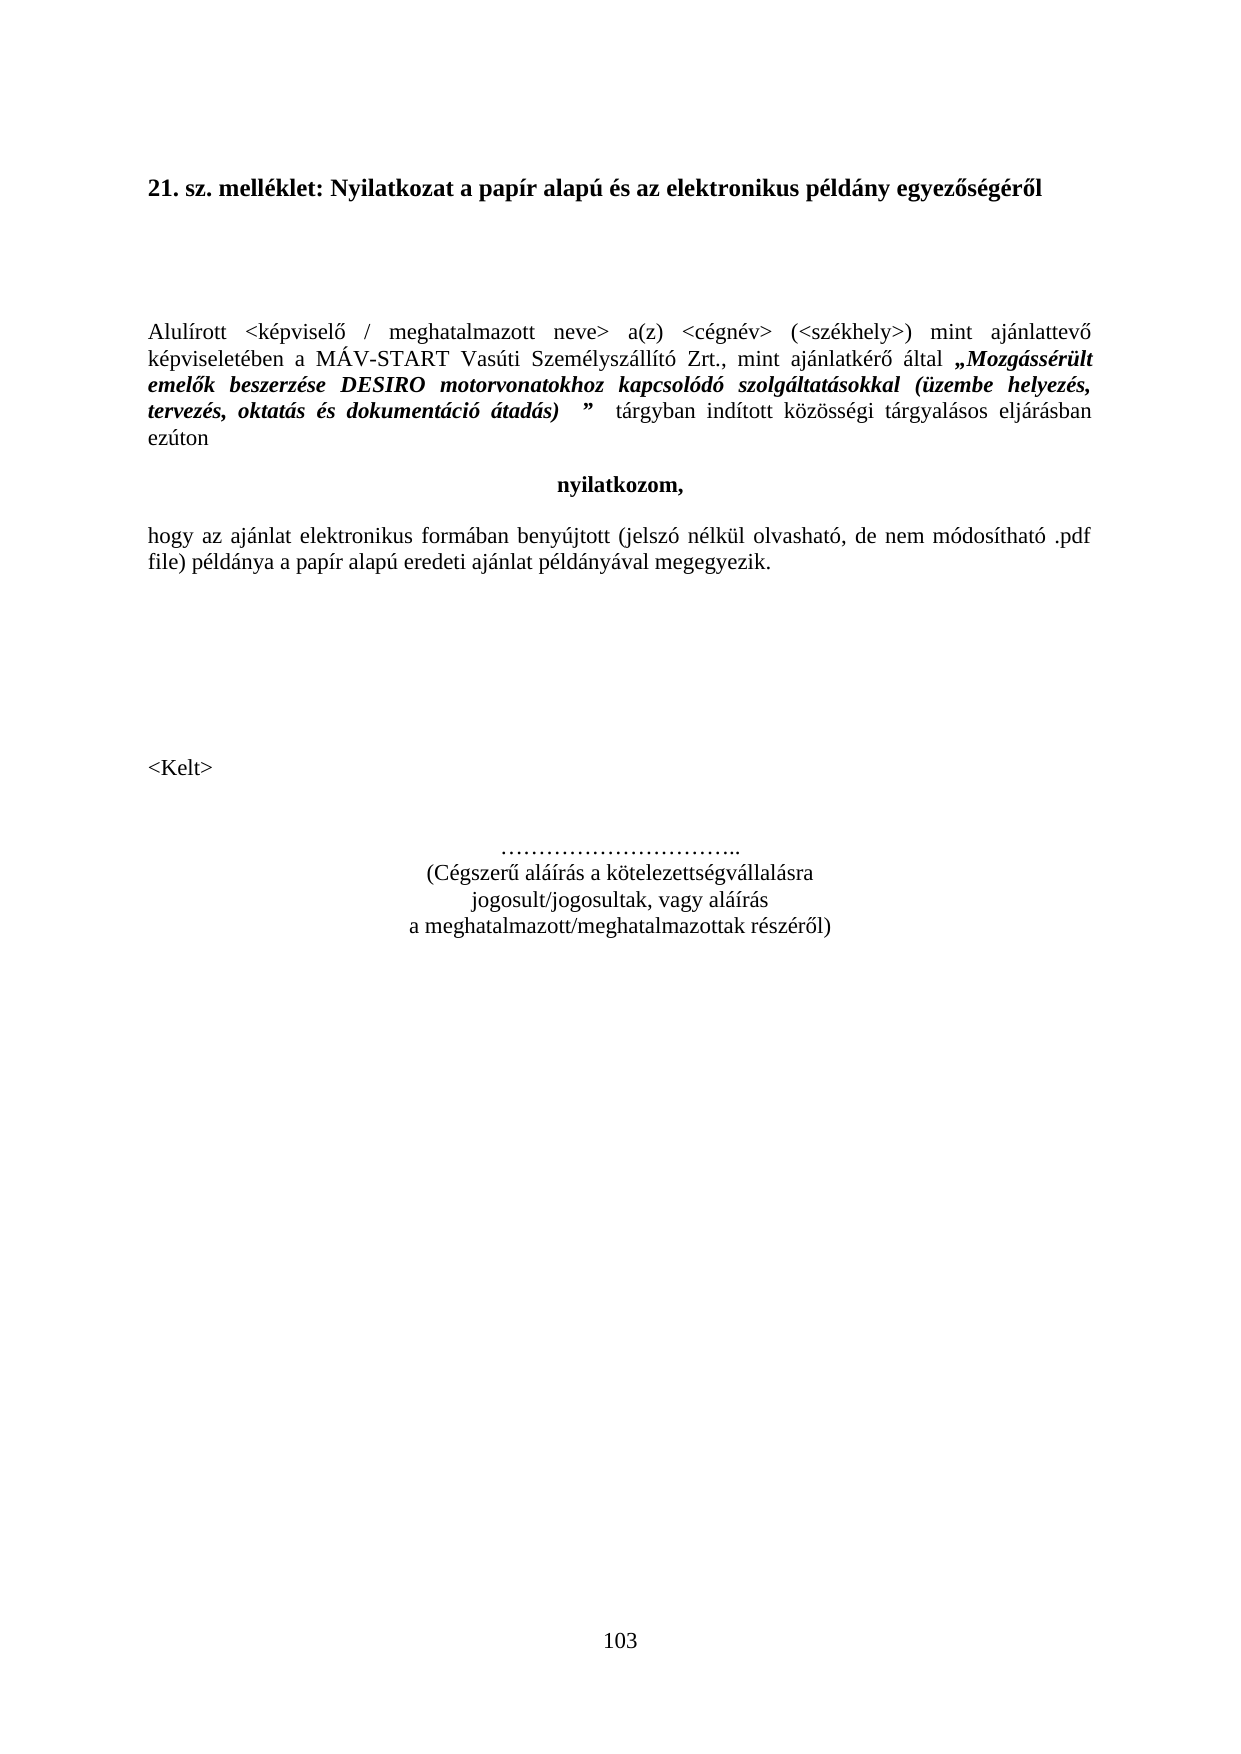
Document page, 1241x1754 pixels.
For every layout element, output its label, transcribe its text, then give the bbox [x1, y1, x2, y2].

text Alulírott <képviselő / meghatalmazott neve> a(z) <cégnév> (<székhely>) mint ajánlattevő képviseletében a MÁV-START Vasúti Személyszállító Zrt., mint ajánlatkérő által „Mozgássérült emelők beszerzése DESIRO motorvonatokhoz kapcsolódó szolgáltatásokkal (üzembe helyezés, tervezés, oktatás és dokumentáció átadás) ” tárgyban indított közösségi tárgyalásos eljárásban ezúton [148, 318, 1092, 450]
text jogosult/jogosultak, vagy aláírás [148, 886, 1092, 912]
text a meghatalmazott/meghatalmazottak részéről) [148, 912, 1092, 938]
text nyilatkozom, [148, 471, 1092, 497]
text ………………………….. [148, 833, 1092, 859]
text (Cégszerű aláírás a kötelezettségvállalásra [148, 859, 1092, 886]
text hogy az ajánlat elektronikus formában benyújtott (jelszó nélkül olvasható, de nem módosítható .pdf file) példánya a papír alapú eredeti ajánlat példányával megegyezik. [148, 522, 1092, 574]
text <Kelt> [148, 754, 1092, 780]
subtitle 21. sz. melléklet: Nyilatkozat a papír alapú és az elektronikus példány egyezőségéről [148, 173, 1092, 201]
